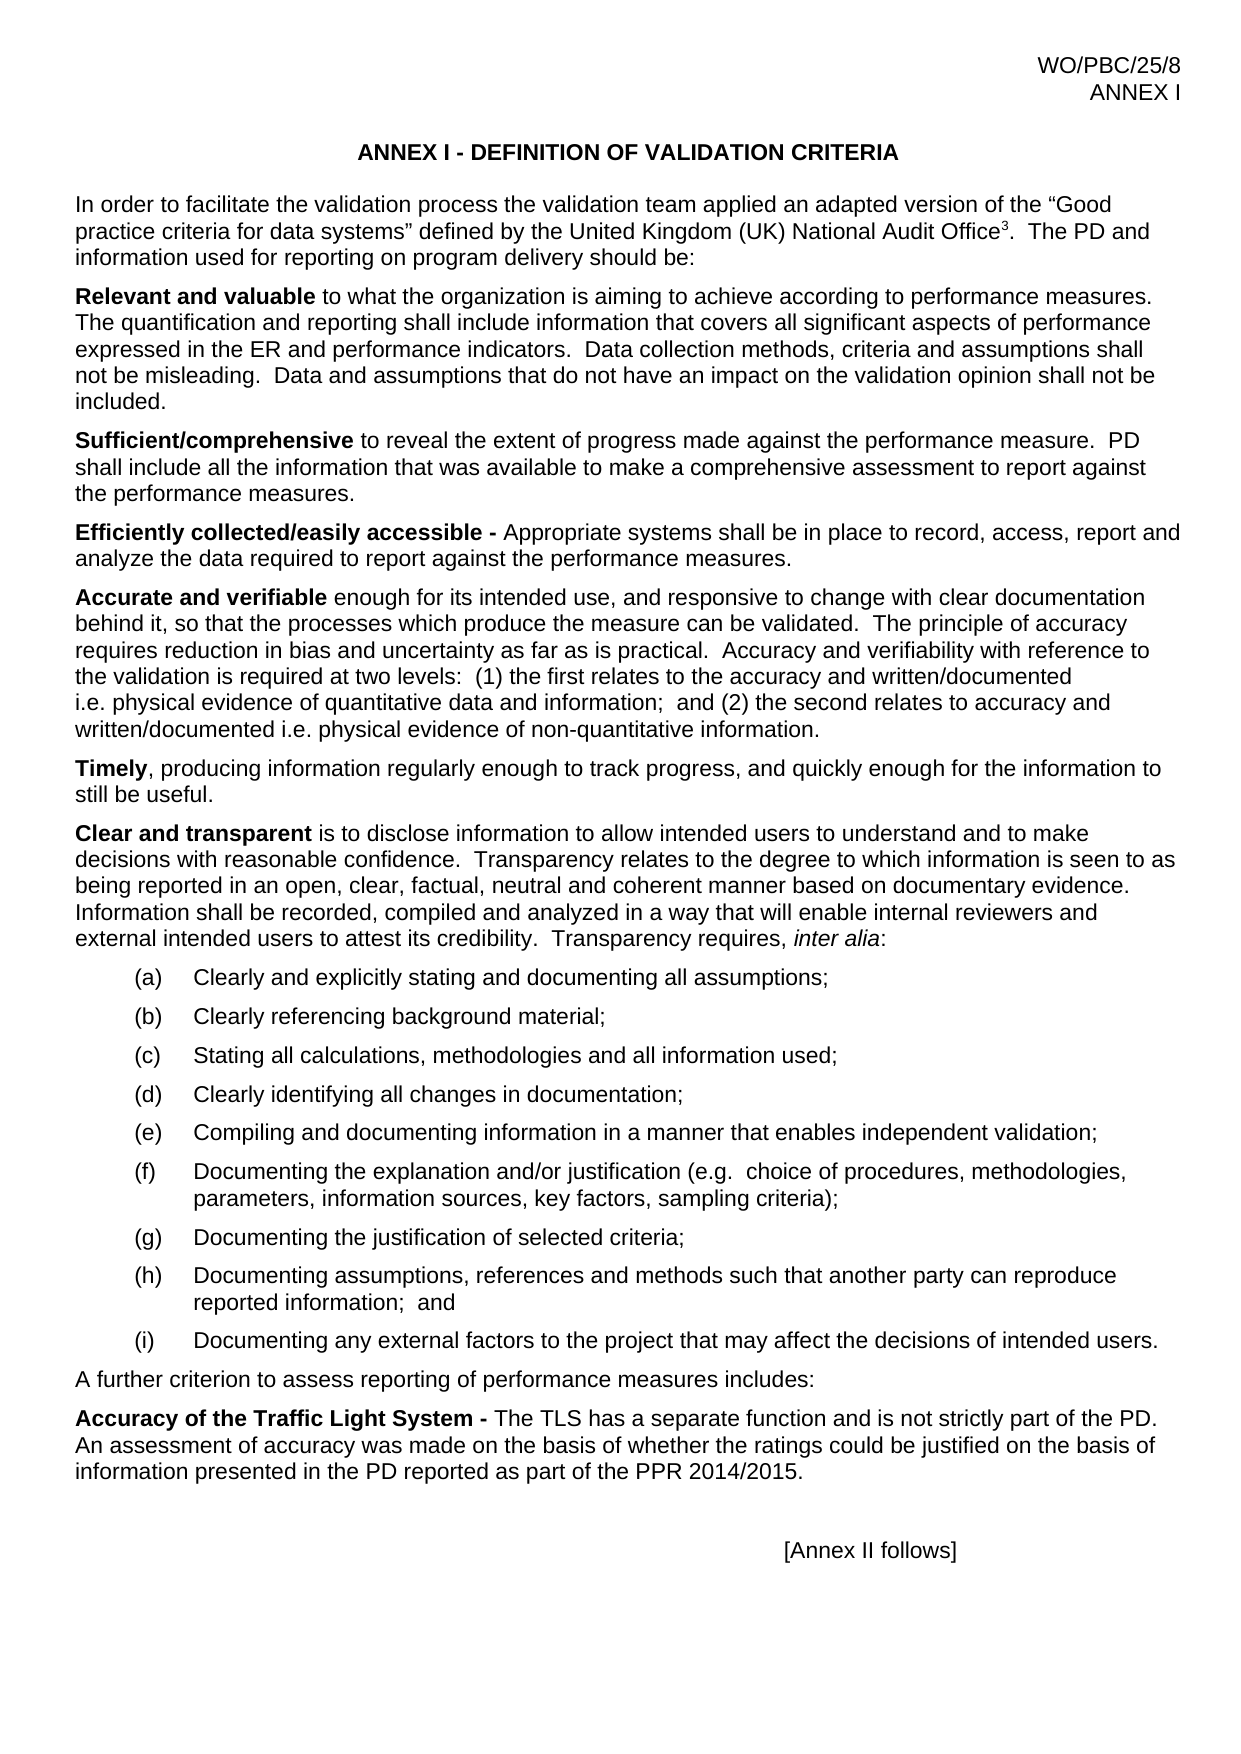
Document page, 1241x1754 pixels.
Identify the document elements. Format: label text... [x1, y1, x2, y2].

text Efficiently collected/easily accessible - Appropriate systems shall be in place to record, access, report and analyze the data required to report against the performance measures. [75, 519, 1181, 571]
text Accurate and verifiable enough for its intended use, and responsive to change with clear documentation behind it, so that the processes which produce the measure can be validated. The principle of accuracy requires reduction in bias and uncertainty as far as is practical. Accuracy and verifiability with reference to the validation is required at two levels: (1) the first relates to the accuracy and written/documented i.e. physical evidence of quantitative data and information; and (2) the second relates to accuracy and written/documented i.e. physical evidence of non-quantitative information. [75, 584, 1181, 742]
text A further criterion to assess reporting of performance measures includes: [75, 1366, 1181, 1393]
text Timely, producing information regularly enough to track progress, and quickly enough for the information to still be useful. [75, 754, 1181, 807]
list Compiling and documenting information in a manner that enables independent validation; [134, 1119, 1181, 1146]
list Documenting the explanation and/or justification (e.g. choice of procedures, methodologies, parameters, information sources, key factors, sampling criteria); [134, 1158, 1181, 1211]
list Stating all calculations, methodologies and all information used; [134, 1042, 1181, 1068]
text ANNEX I - DEFINITION OF VALIDATION CRITERIA [75, 138, 1181, 165]
list Documenting any external factors to the project that may affect the decisions of intended users. [134, 1327, 1181, 1354]
text Clear and transparent is to disclose information to allow intended users to understand and to make decisions with reasonable confidence. Transparency relates to the degree to which information is seen to as being reported in an open, clear, factual, neutral and coherent manner based on documentary evidence. Information shall be recorded, compiled and analyzed in a way that will enable internal reviewers and external intended users to attest its credibility. Transparency requires, inter alia: [75, 820, 1181, 951]
list Documenting assumptions, references and methods such that another party can reproduce reported information; and [134, 1262, 1181, 1315]
text Sufficient/comprehensive to reveal the extent of progress made against the performance measure. PD shall include all the information that was available to make a comprehensive assessment to report against the performance measures. [75, 427, 1181, 506]
text [Annex II follows] [208, 1537, 1181, 1563]
list Clearly referencing background material; [134, 1003, 1181, 1029]
text In order to facilitate the validation process the validation team applied an adapted version of the “Good practice criteria for data systems” defined by the United Kingdom (UK) National Audit Office3. The PD and information used for reporting on program delivery should be: [75, 191, 1181, 270]
list Clearly and explicitly stating and documenting all assumptions; [134, 964, 1181, 990]
list Clearly identifying all changes in documentation; [134, 1081, 1181, 1107]
list Documenting the justification of selected criteria; [134, 1223, 1181, 1250]
text Relevant and valuable to what the organization is aiming to achieve according to performance measures. The quantification and reporting shall include information that covers all significant aspects of performance expressed in the ER and performance indicators. Data collection methods, criteria and assumptions shall not be misleading. Data and assumptions that do not have an impact on the validation opinion shall not be included. [75, 283, 1181, 414]
text Accuracy of the Traffic Light System - The TLS has a separate function and is not strictly part of the PD. An assessment of accuracy was made on the basis of whether the ratings could be justified on the basis of information presented in the PD reported as part of the PPR 2014/2015. [75, 1405, 1181, 1484]
